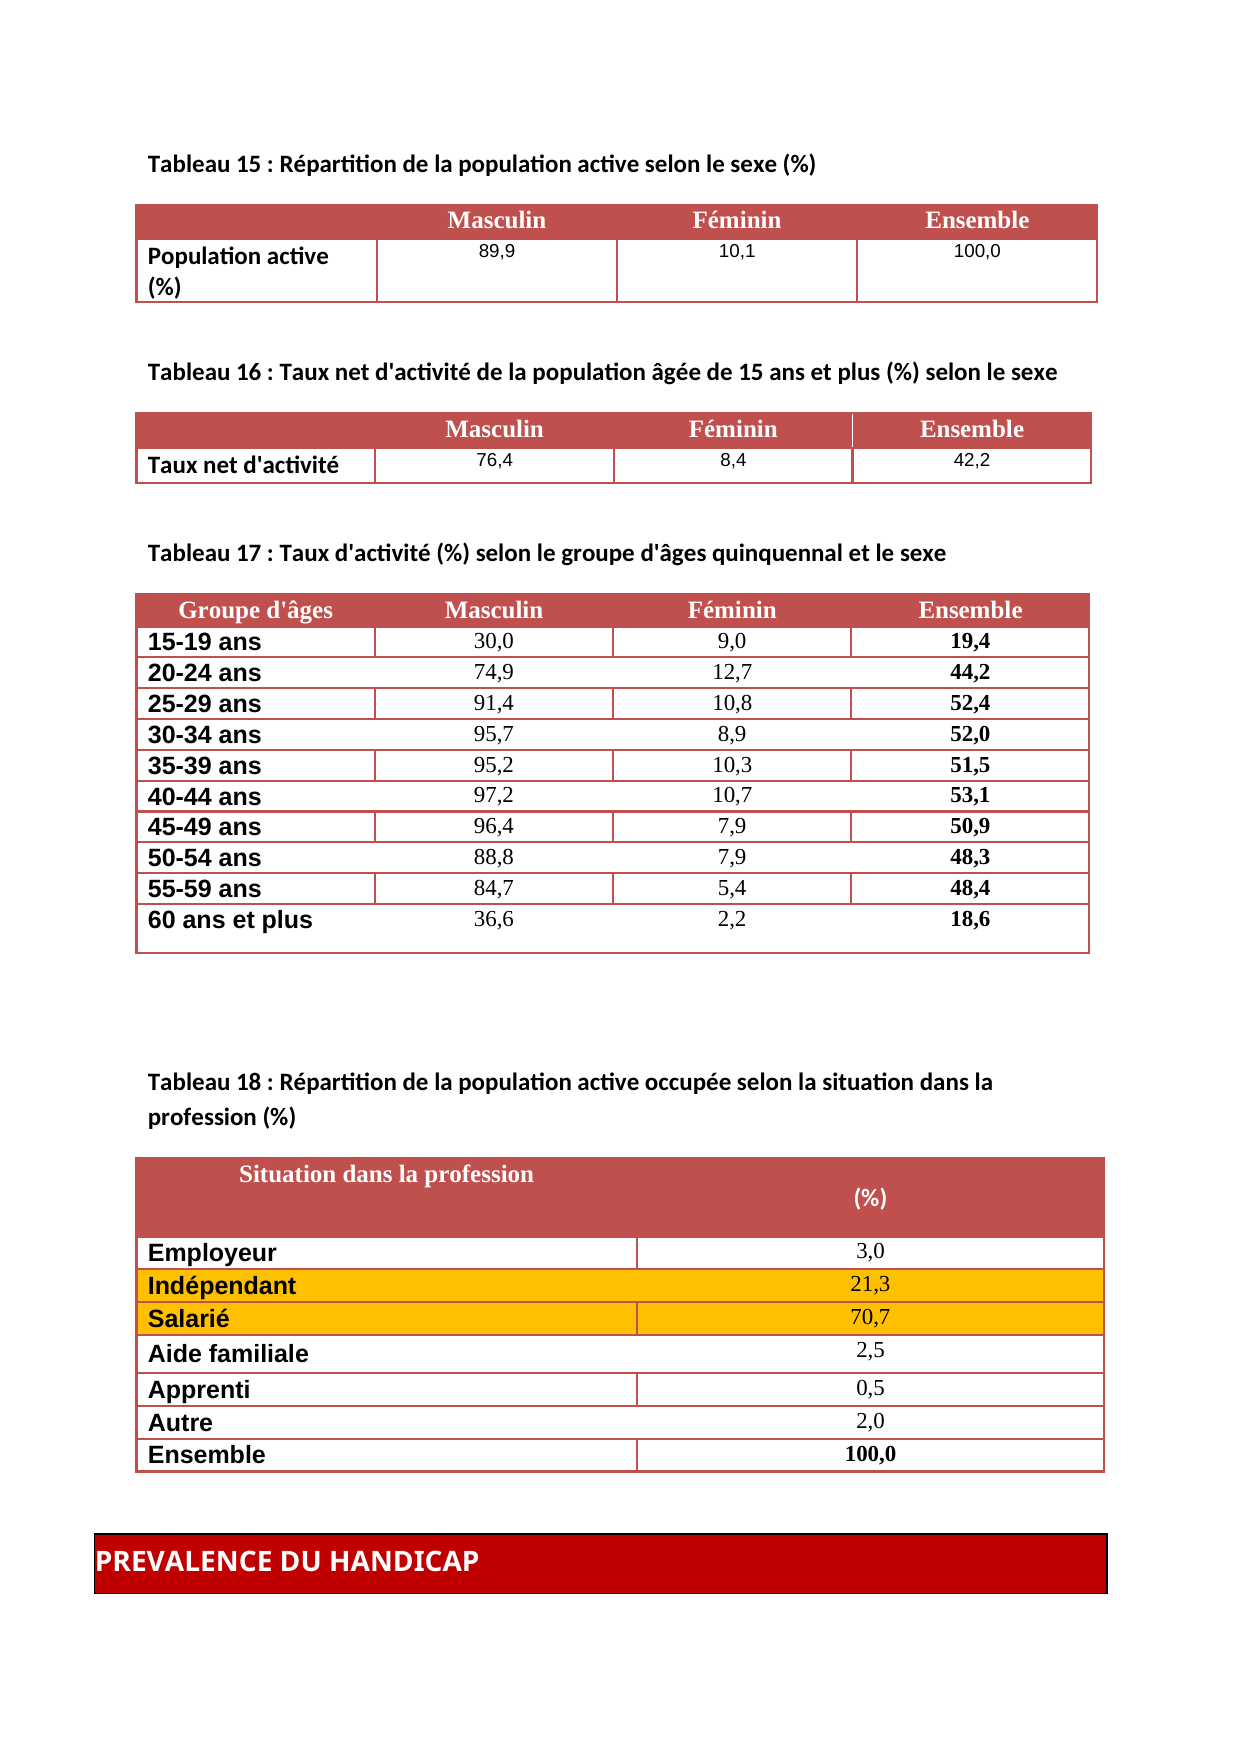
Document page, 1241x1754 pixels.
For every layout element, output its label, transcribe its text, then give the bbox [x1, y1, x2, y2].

table_cell 10,7 [613, 782, 851, 810]
table_cell 8,4 [615, 449, 851, 482]
table_header (%) [637, 1159, 1103, 1235]
table_cell 91,4 [376, 689, 612, 718]
table_cell 21,3 [637, 1270, 1103, 1301]
table_cell 76,4 [376, 449, 613, 482]
table_cell Autre [138, 1407, 637, 1437]
table_header Masculin [377, 206, 617, 238]
table_cell Aide familiale [138, 1336, 637, 1372]
table_cell 7,9 [614, 813, 850, 841]
table_cell 5,4 [614, 874, 850, 903]
table_header Masculin [375, 414, 614, 447]
table_cell 10,8 [614, 689, 850, 718]
table_cell 50-54 ans [138, 843, 375, 872]
table_cell 60 ans et plus [138, 905, 375, 952]
table_cell 40-44 ans [138, 782, 375, 810]
table_header Féminin [613, 595, 851, 625]
table_cell 0,5 [638, 1374, 1103, 1405]
text Tableau 16 : Taux net d'activité de la population âgée de 15 ans et plus (%) selon le sexe [148, 356, 1092, 387]
table_cell 50,9 [852, 813, 1088, 841]
table_cell 30,0 [376, 628, 612, 656]
table_cell 55-59 ans [138, 874, 374, 903]
table_cell Apprenti [138, 1374, 636, 1405]
table_header [138, 206, 377, 238]
table_cell 53,1 [851, 782, 1088, 810]
table_cell 20-24 ans [138, 658, 375, 687]
text Tableau 18 : Répartition de la population active occupée selon la situation dans la profession (%) [148, 1066, 1092, 1131]
table_cell 44,2 [851, 658, 1088, 687]
table_cell 48,3 [851, 843, 1088, 872]
table_cell 36,6 [375, 905, 613, 952]
table_cell Ensemble [138, 1440, 636, 1470]
table_cell Salarié [138, 1303, 636, 1334]
table_cell 100,0 [858, 240, 1096, 301]
table_cell 52,0 [851, 720, 1088, 749]
table_cell 9,0 [614, 628, 850, 656]
table_header Ensemble [853, 414, 1090, 447]
table_cell 42,2 [854, 449, 1090, 482]
table_cell 18,6 [851, 905, 1088, 952]
table_header Féminin [617, 206, 857, 238]
table_cell 95,2 [376, 751, 612, 779]
table_cell 70,7 [638, 1303, 1103, 1334]
table_cell 88,8 [375, 843, 613, 872]
table_cell 8,9 [613, 720, 851, 749]
table_cell 3,0 [638, 1238, 1103, 1268]
text Tableau 17 : Taux d'activité (%) selon le groupe d'âges quinquennal et le sexe [148, 537, 1092, 568]
table_cell 74,9 [375, 658, 613, 687]
table_header Ensemble [851, 595, 1088, 625]
table_cell 97,2 [375, 782, 613, 810]
table_cell Population active (%) [138, 240, 376, 301]
table_cell 89,9 [378, 240, 616, 301]
table_cell 100,0 [638, 1440, 1103, 1470]
table_cell 48,4 [852, 874, 1088, 903]
table_cell 7,9 [613, 843, 851, 872]
table_cell 96,4 [376, 813, 612, 841]
table_cell 35-39 ans [138, 751, 374, 779]
table_header [138, 414, 375, 447]
table_cell 12,7 [613, 658, 851, 687]
table_cell 2,5 [637, 1336, 1103, 1372]
table_cell 52,4 [852, 689, 1088, 718]
table_cell 2,0 [637, 1407, 1103, 1437]
table_header Féminin [614, 414, 852, 447]
table_cell Taux net d'activité [138, 449, 374, 482]
table_cell 45-49 ans [138, 813, 374, 841]
table_cell Indépendant [138, 1270, 637, 1301]
table_cell 2,2 [613, 905, 851, 952]
table_cell Employeur [138, 1238, 636, 1268]
table_header Masculin [375, 595, 613, 625]
table_cell 19,4 [852, 628, 1088, 656]
table_cell 15-19 ans [138, 628, 374, 656]
table_header Groupe d'âges [138, 595, 375, 625]
table_header Ensemble [857, 206, 1096, 238]
table_cell 10,1 [618, 240, 856, 301]
table_cell 84,7 [376, 874, 612, 903]
table_header Situation dans la profession [138, 1159, 637, 1235]
table_cell 95,7 [375, 720, 613, 749]
text Tableau 15 : Répartition de la population active selon le sexe (%) [148, 148, 1092, 178]
table_cell 10,3 [614, 751, 850, 779]
table_cell 51,5 [852, 751, 1088, 779]
table_cell 25-29 ans [138, 689, 374, 718]
table_cell 30-34 ans [138, 720, 375, 749]
